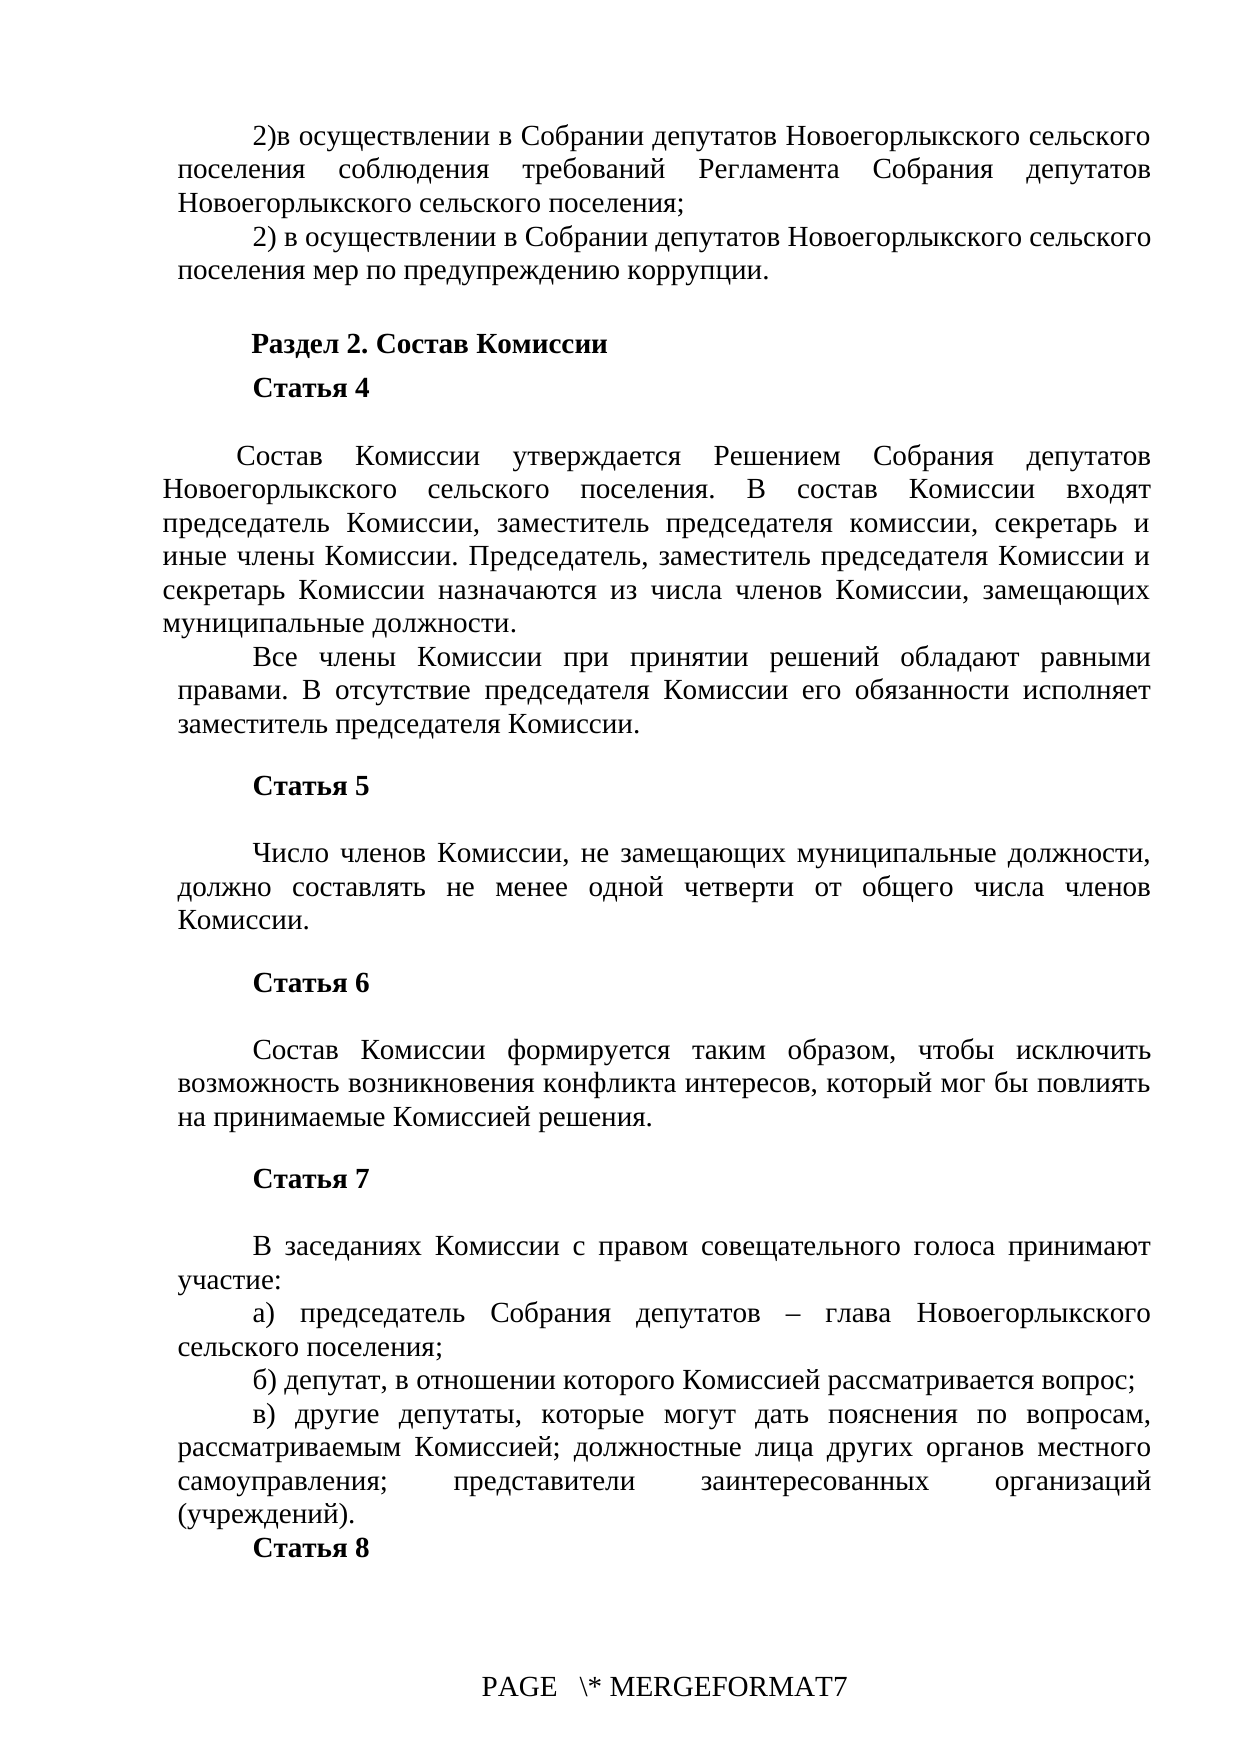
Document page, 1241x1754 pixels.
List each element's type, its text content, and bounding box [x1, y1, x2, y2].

text б) депутат, в отношении которого Комиссией рассматривается вопрос; [177, 1362, 1152, 1396]
text Все члены Комиссии при принятии решений обладают равными правами. В отсутствие председателя Комиссии его обязанности исполняет заместитель председателя Комиссии. [177, 639, 1152, 739]
text Статья 4 [177, 371, 1152, 404]
text В заседаниях Комиссии с правом совещательного голоса принимают участие: [177, 1228, 1152, 1295]
text а) председатель Собрания депутатов – глава Новоегорлыкского сельского поселения; [177, 1295, 1152, 1362]
text 2)в осуществлении в Собрании депутатов Новоегорлыкского сельского поселения соблюдения требований Регламента Собрания депутатов Новоегорлыкского сельского поселения; [177, 118, 1152, 219]
text в) другие депутаты, которые могут дать пояснения по вопросам, рассматриваемым Комиссией; должностные лица других органов местного самоуправления; представители заинтересованных организаций (учреждений). [177, 1396, 1152, 1530]
text Состав Комиссии формируется таким образом, чтобы исключить возможность возникновения конфликта интересов, который мог бы повлиять на принимаемые Комиссией решения. [177, 1032, 1152, 1132]
text Статья 7 [177, 1161, 1152, 1195]
text Число членов Комиссии, не замещающих муниципальные должности, должно составлять не менее одной четверти от общего числа членов Комиссии. [177, 835, 1152, 936]
text Состав Комиссии утверждается Решением Собрания депутатов Новоегорлыкского сельского поселения. В состав Комиссии входят председатель Комиссии, заместитель председателя комиссии, секретарь и иные члены Комиссии. Председатель, заместитель председателя Комиссии и секретарь Комиссии назначаются из числа членов Комиссии, замещающих муниципальные должности. [162, 438, 1152, 639]
text Статья 5 [177, 768, 1152, 802]
text 2) в осуществлении в Собрании депутатов Новоегорлыкского сельского поселения мер по предупреждению коррупции. [177, 219, 1152, 286]
text Статья 6 [177, 965, 1152, 998]
text Раздел 2. Состав Комиссии [177, 326, 1152, 359]
text Статья 8 [177, 1530, 1152, 1564]
